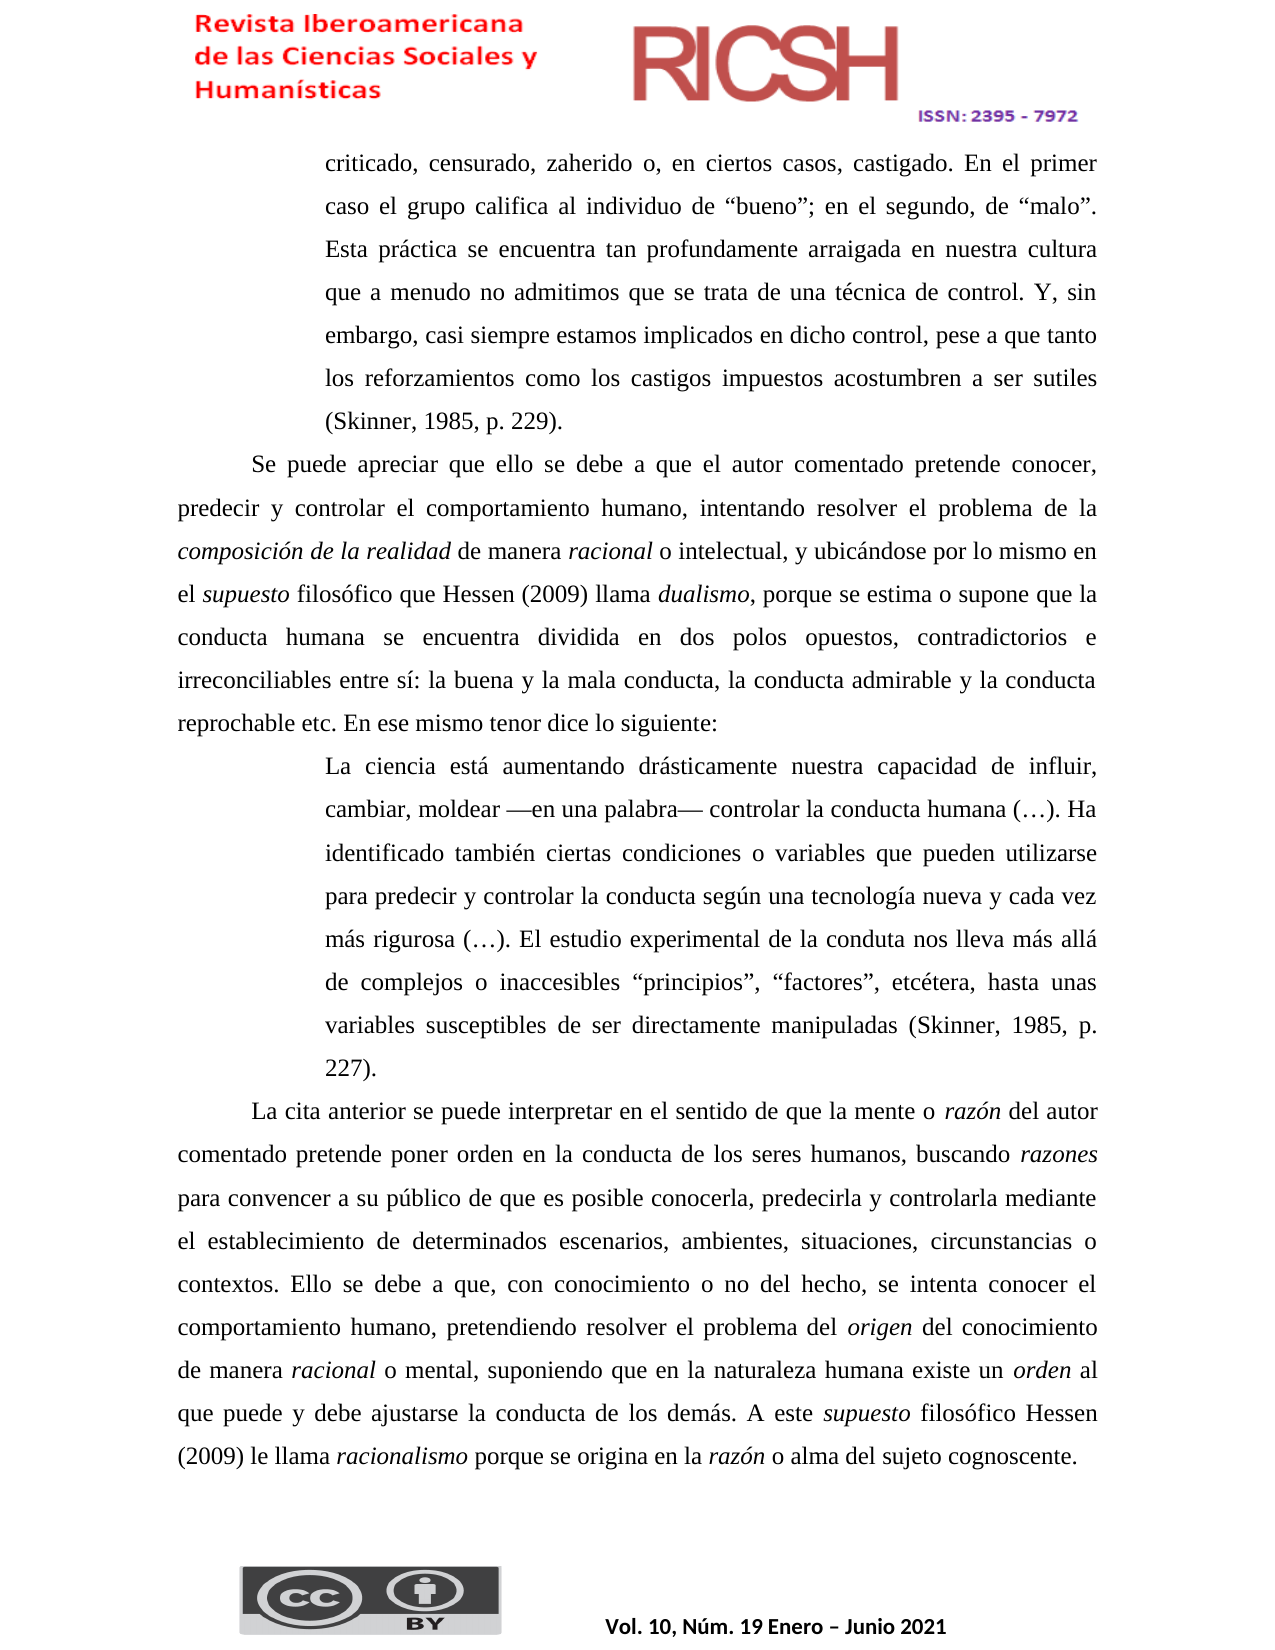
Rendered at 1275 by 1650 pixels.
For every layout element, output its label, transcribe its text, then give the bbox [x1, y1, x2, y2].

picture [194, 14, 1081, 124]
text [325, 148, 1098, 435]
text Se puede apreciar que ello se debe a que el autor comentado pretende conocer, predecir y controlar el comportamiento humano, intentando resolver el problema de la composición de la realidad de manera racional o intelectual, y ubicándose por lo mismo en el supuesto filosófico que Hessen (2009) llama dualismo, porque se estima o supone que la conducta humana se encuentra dividida en dos polos opuestos, contradictorios e irreconciliables entre sí: la buena y la mala conducta, la conducta admirable y la conducta reprochable etc. En ese mismo tenor dice lo siguiente: [177, 449, 1098, 737]
text La cita anterior se puede interpretar en el sentido de que la mente o razón del autor comentado pretende poner orden en la conducta de los seres humanos, buscando razones para convencer a su público de que es posible conocerla, predecirla y controlarla mediante el establecimiento de determinados escenarios, ambientes, situaciones, circunstancias o contextos. Ello se debe a que, con conocimiento o no del hecho, se intenta conocer el comportamiento humano, pretendiendo resolver el problema del origen del conocimiento de manera racional o mental, suponiendo que en la naturaleza humana existe un orden al que puede y debe ajustarse la conducta de los demás. A este supuesto filosófico Hessen (2009) le llama racionalismo porque se origina en la razón o alma del sujeto cognoscente. [177, 1096, 1098, 1470]
picture [239, 1566, 502, 1635]
text La ciencia está aumentando drásticamente nuestra capacidad de influir, cambiar, moldear —en una palabra— controlar la conducta humana (…). Ha identificado también ciertas condiciones o variables que pueden utilizarse para predecir y controlar la conducta según una tecnología nueva y cada vez más rigurosa (…). El estudio experimental de la conduta nos lleva más allá de complejos o inaccesibles “principios”, “factores”, etcétera, hasta unas variables susceptibles de ser directamente manipuladas (Skinner, 1985, p. 227). [325, 751, 1098, 1082]
